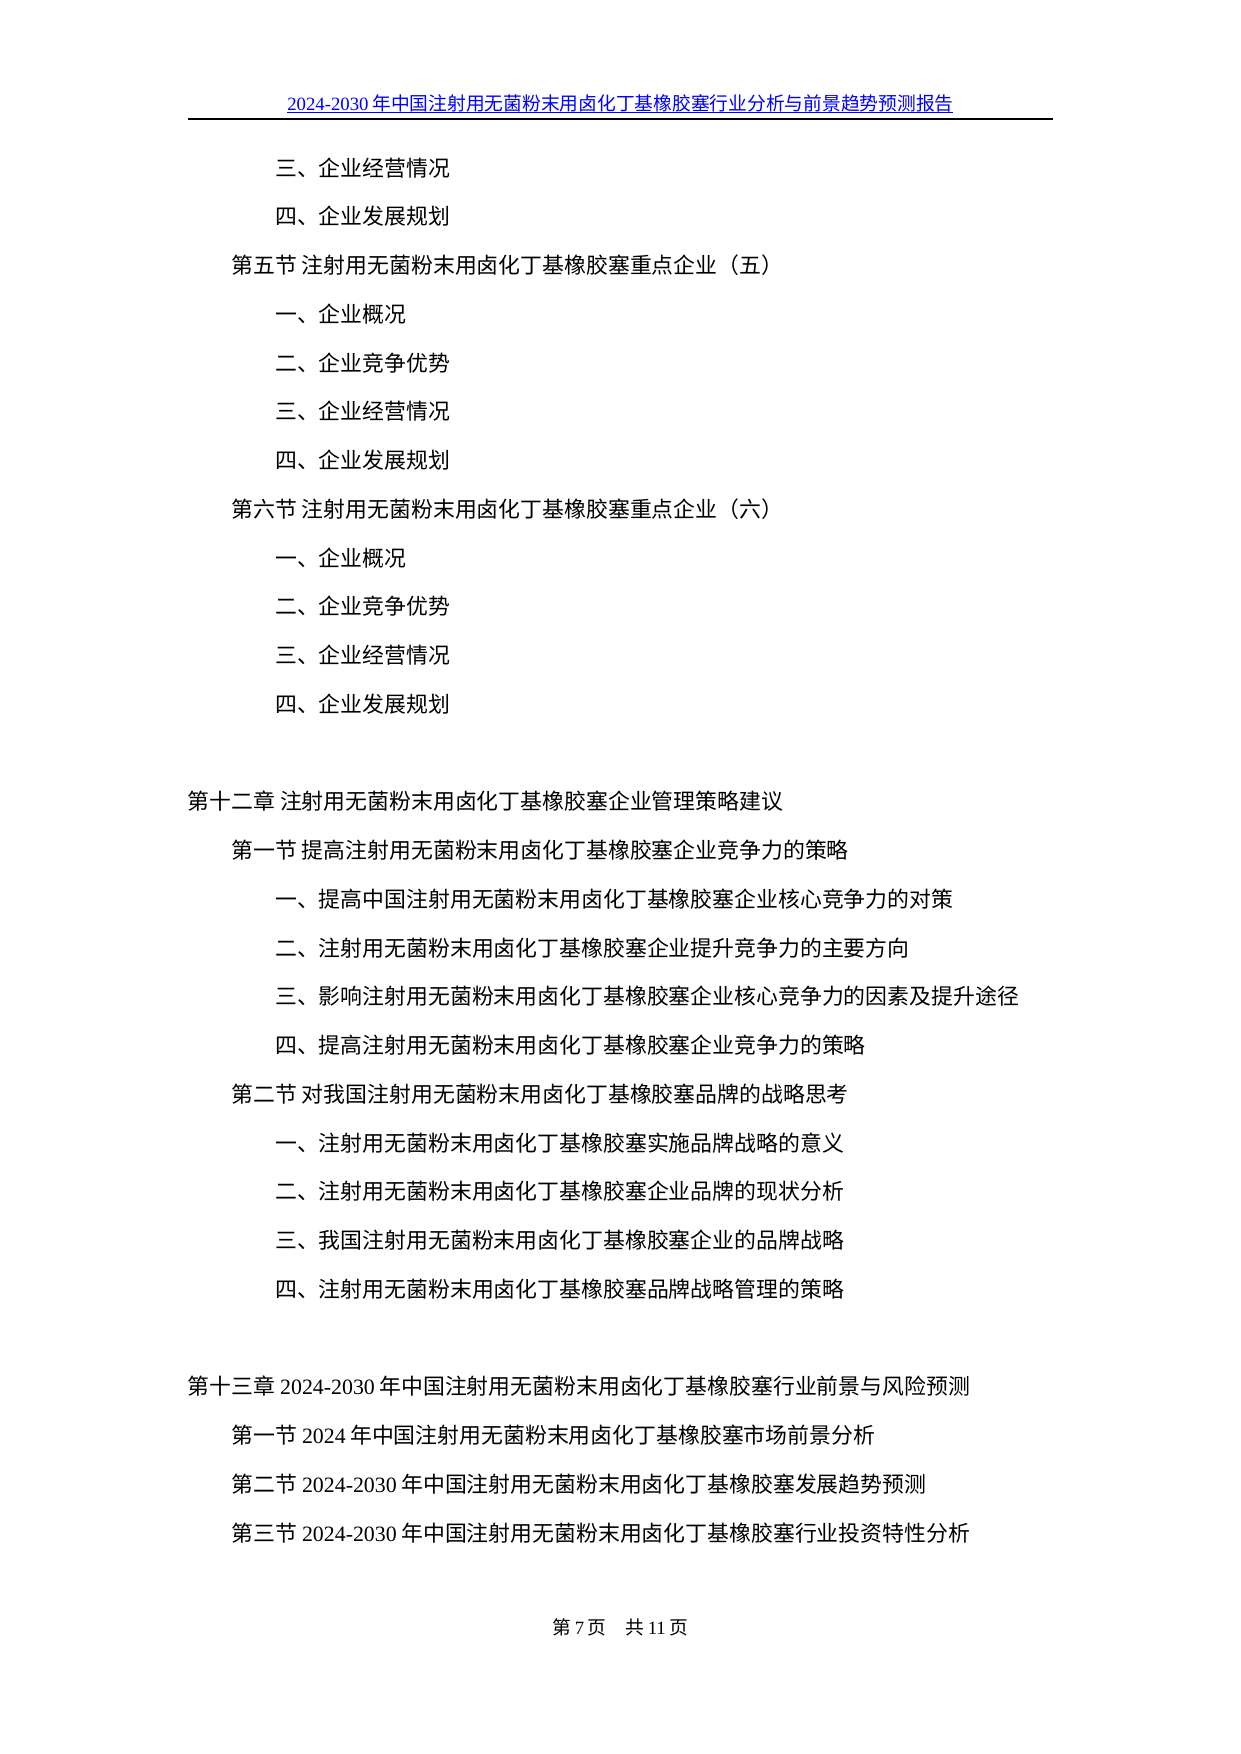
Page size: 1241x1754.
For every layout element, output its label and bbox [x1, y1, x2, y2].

text [187, 150, 1053, 1548]
